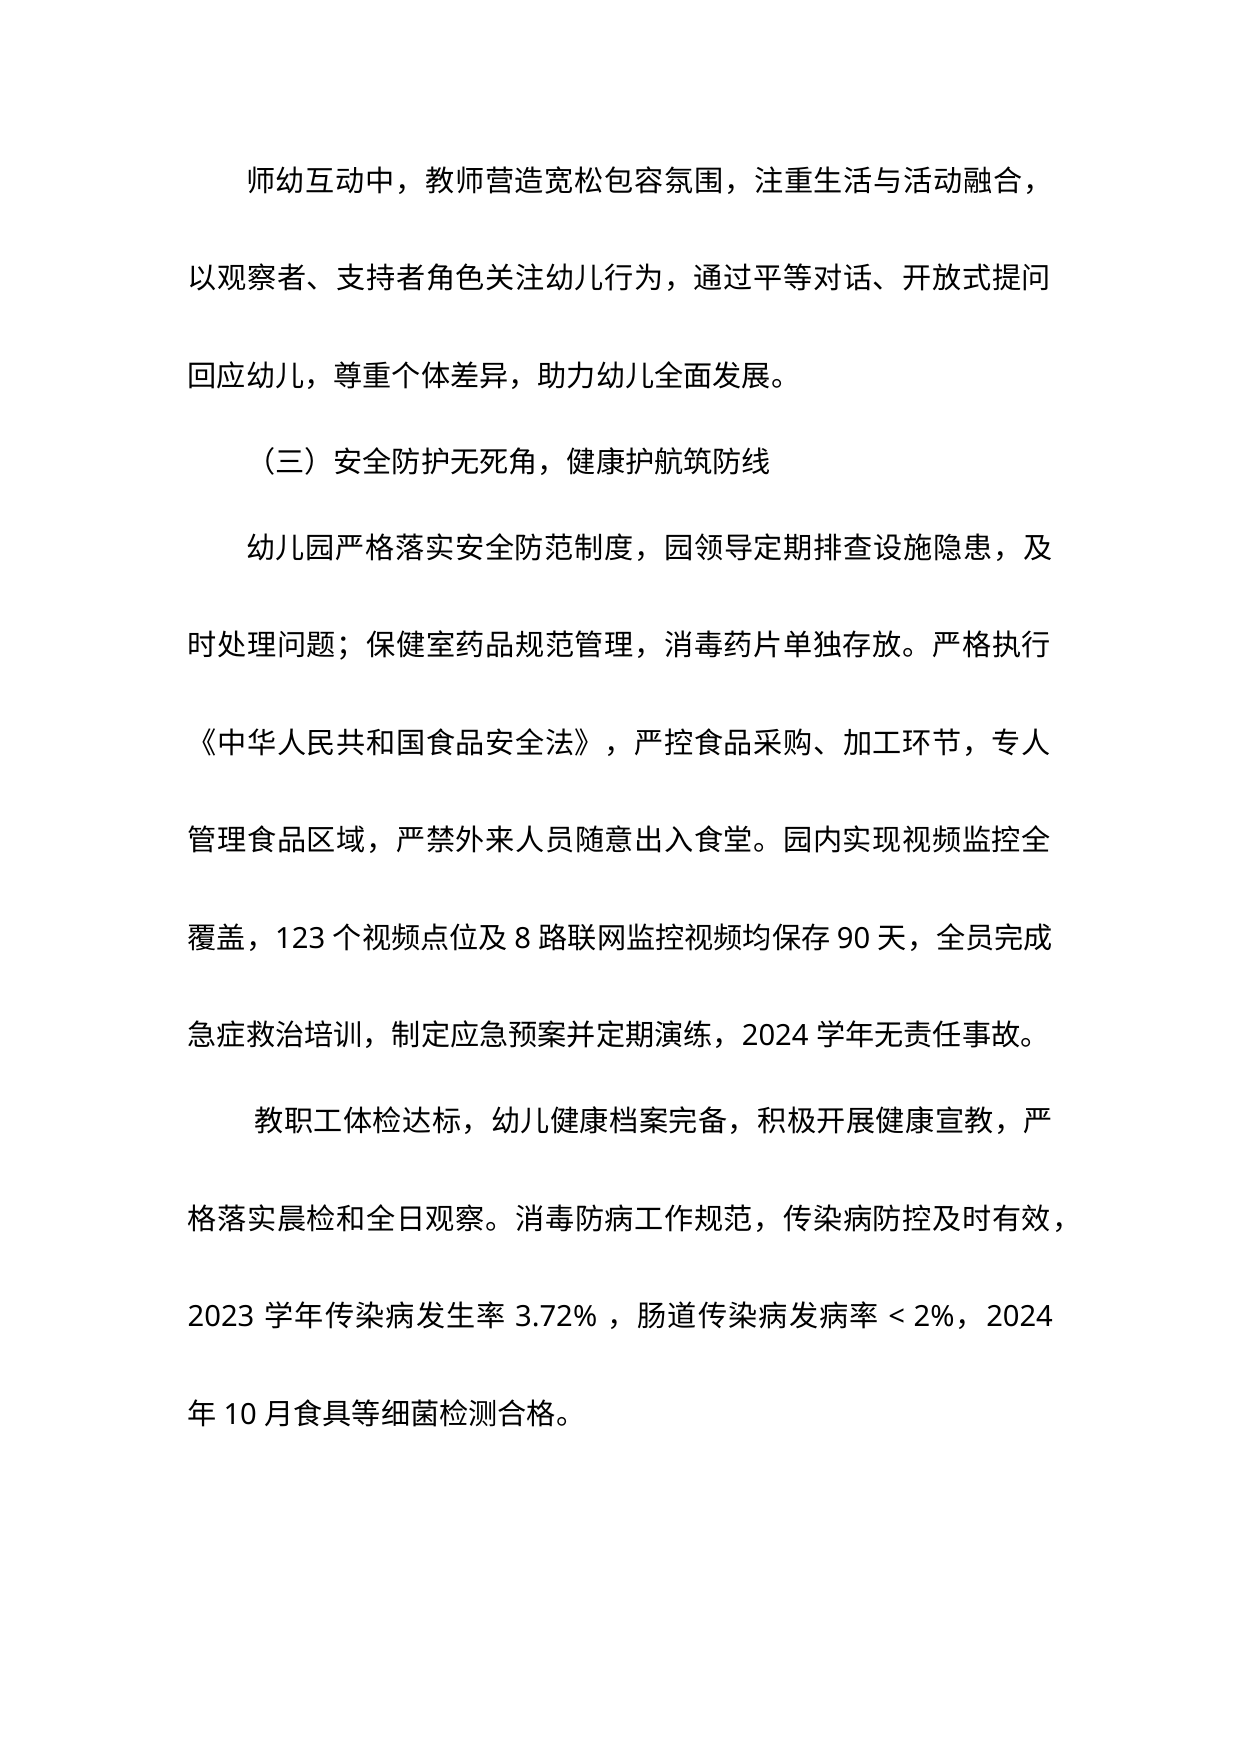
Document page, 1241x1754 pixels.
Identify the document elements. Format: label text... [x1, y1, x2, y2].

text 幼儿园严格落实安全防范制度，园领导定期排查设施隐患，及时处理问题；保健室药品规范管理，消毒药片单独存放。严格执行《中华人民共和国食品安全法》，严控食品采购、加工环节，专人管理食品区域，严禁外来人员随意出入食堂。园内实现视频监控全覆盖，123 个视频点位及 8 路联网监控视频均保存 90 天，全员完成急症救治培训，制定应急预案并定期演练，2024 学年无责任事故。 [187, 513, 1053, 1066]
text 师幼互动中，教师营造宽松包容氛围，注重生活与活动融合，以观察者、支持者角色关注幼儿行为，通过平等对话、开放式提问回应幼儿，尊重个体差异，助力幼儿全面发展。 [187, 146, 1053, 406]
text （三）安全防护无死角，健康护航筑防线 [187, 427, 1053, 492]
text 教职工体检达标，幼儿健康档案完备，积极开展健康宣教，严格落实晨检和全日观察。消毒防病工作规范，传染病防控及时有效，2023 学年传染病发生率 3.72% ，肠道传染病发病率 < 2%，2024 年 10 月食具等细菌检测合格。 [187, 1087, 1053, 1444]
